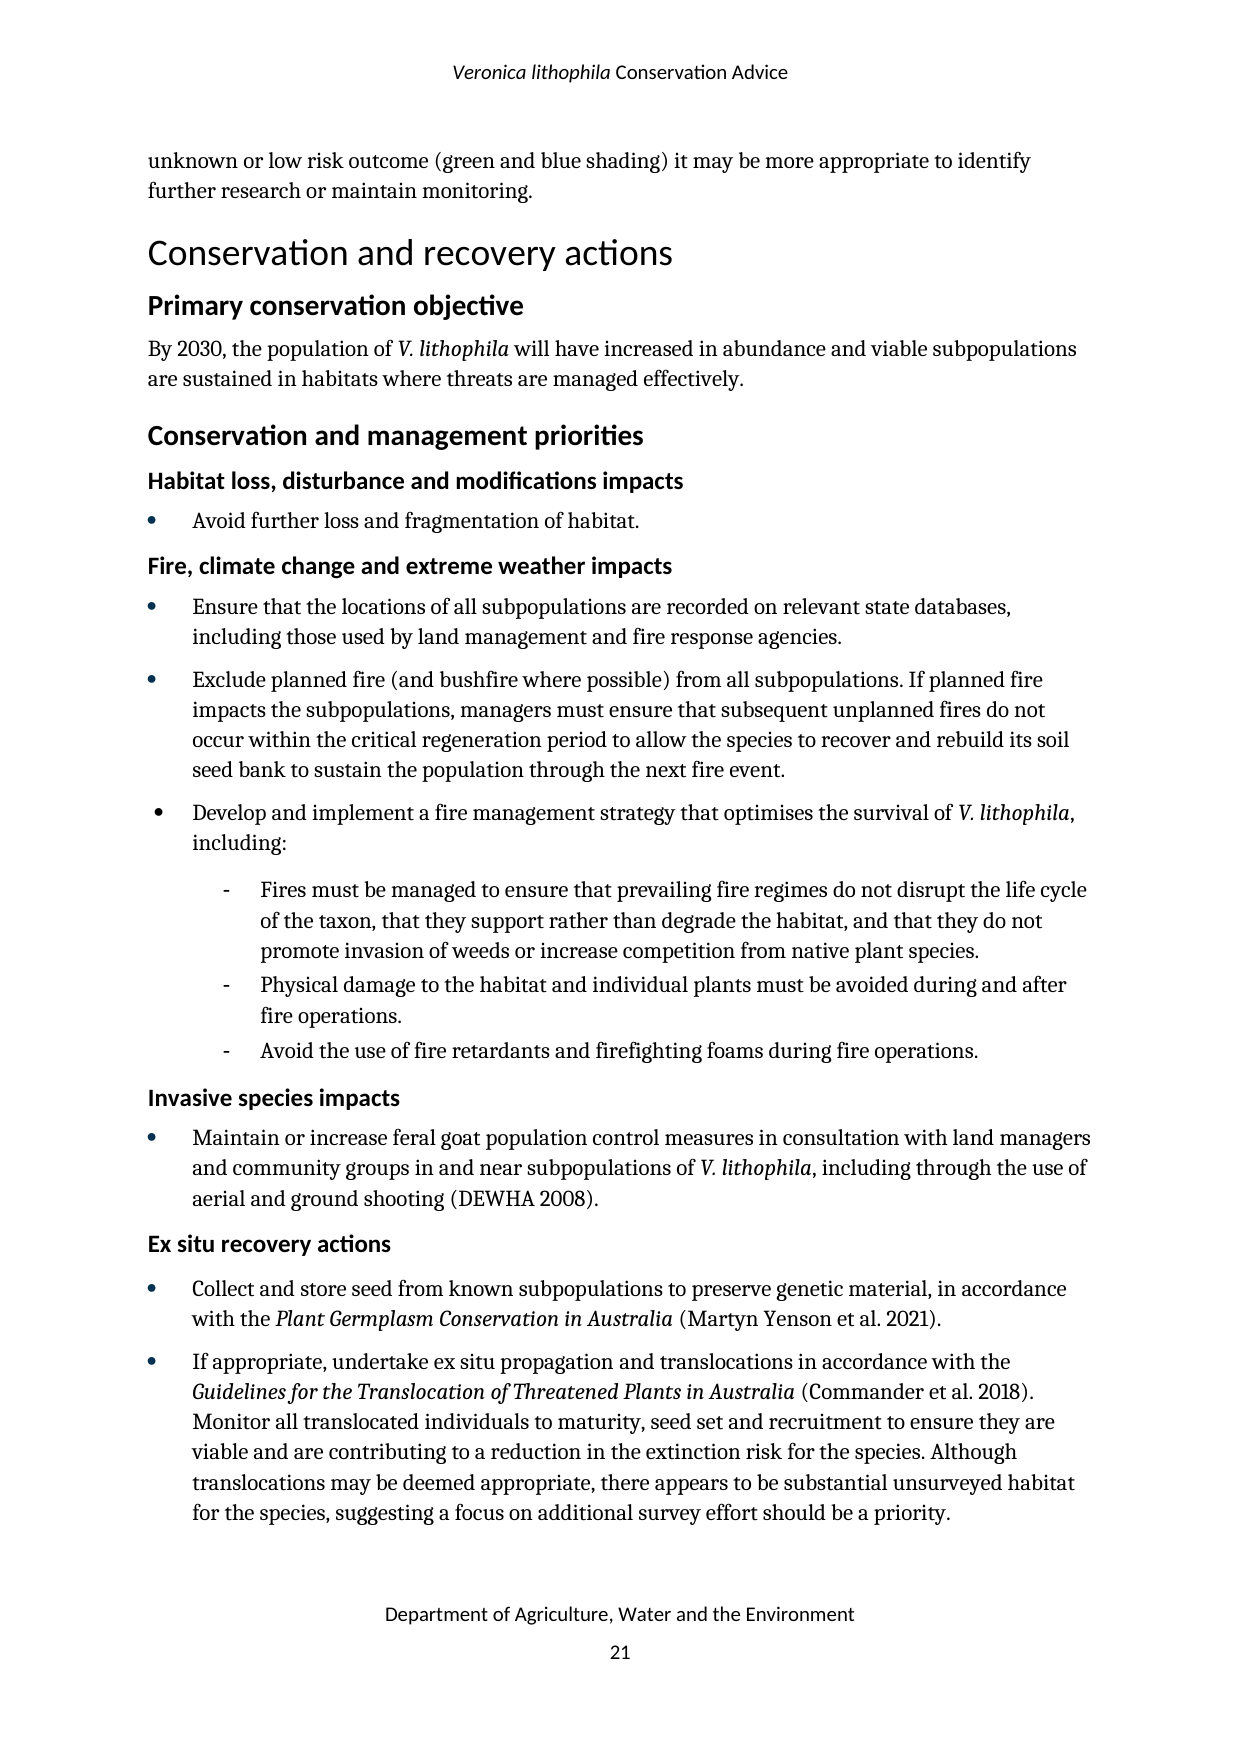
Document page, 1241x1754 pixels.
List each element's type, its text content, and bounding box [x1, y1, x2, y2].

list Fires must be managed to ensure that prevailing fire regimes do not disrupt the life cycle of the taxon, that they support rather than degrade the habitat, and that they do not promote invasion of weeds or increase competition from native plant species. [223, 873, 1092, 964]
list Avoid further loss and fragmentation of habitat. [148, 508, 1092, 534]
subtitle Primary conservation objective [148, 287, 1092, 323]
subtitle Fire, climate change and extreme weather impacts [148, 551, 1092, 581]
list Collect and store seed from known subpopulations to preserve genetic material, in accordance with the Plant Germplasm Conservation in Australia (Martyn Yenson et al. 2021). [148, 1276, 1092, 1332]
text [148, 148, 1092, 204]
list Physical damage to the habitat and individual plants must be avoided during and after fire operations. [223, 968, 1092, 1030]
list Avoid the use of fire retardants and firefighting foams during fire operations. [223, 1033, 1092, 1065]
list If appropriate, undertake ex situ propagation and translocations in accordance with the Guidelines for the Translocation of Threatened Plants in Australia (Commander et al. 2018). Monitor all translocated individuals to maturity, seed set and recruitment to ensure they are viable and are contributing to a reduction in the extinction risk for the species. Although translocations may be deemed appropriate, there appears to be substantial unsurveyed habitat for the species, suggesting a focus on additional survey effort should be a priority. [148, 1348, 1092, 1526]
subtitle Conservation and management priorities [148, 417, 1092, 452]
subtitle Habitat loss, disturbance and modifications impacts [148, 465, 1092, 495]
subtitle Invasive species impacts [148, 1082, 1092, 1112]
subtitle Conservation and recovery actions [148, 229, 1092, 275]
list Maintain or increase feral goat population control measures in consultation with land managers and community groups in and near subpopulations of V. lithophila, including through the use of aerial and ground shooting (DEWHA 2008). [148, 1125, 1092, 1212]
list Exclude planned fire (and bushfire where possible) from all subpopulations. If planned fire impacts the subpopulations, managers must ensure that subsequent unplanned fires do not occur within the critical regeneration period to allow the species to recover and rebuild its soil seed bank to sustain the population through the next fire event. [148, 666, 1092, 783]
list Develop and implement a fire management strategy that optimises the survival of V. lithophila, including: [154, 800, 1092, 856]
list Ensure that the locations of all subpopulations are recorded on relevant state databases, including those used by land management and fire response agencies. [148, 593, 1092, 650]
text By 2030, the population of V. lithophila will have increased in abundance and viable subpopulations are sustained in habitats where threats are managed effectively. [148, 335, 1092, 392]
subtitle Ex situ recovery actions [148, 1228, 1092, 1259]
